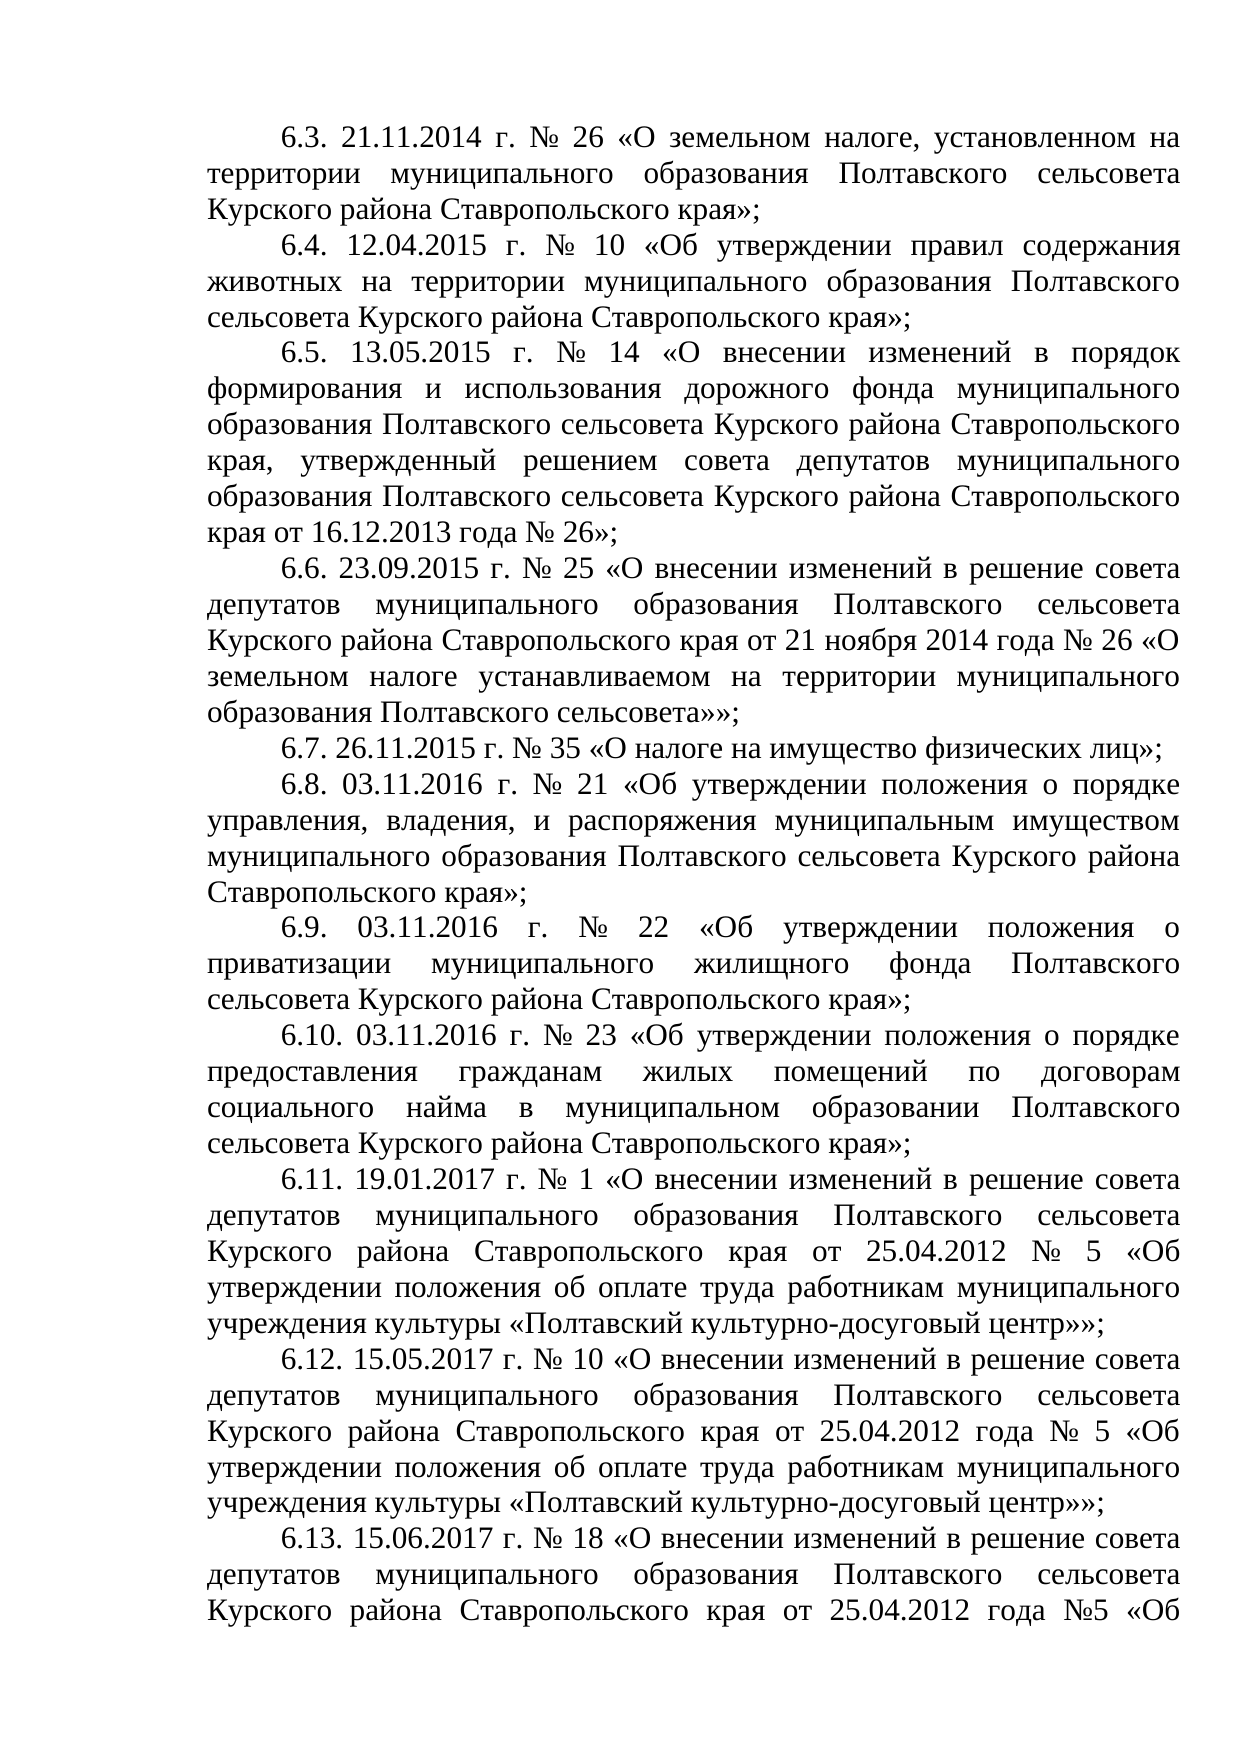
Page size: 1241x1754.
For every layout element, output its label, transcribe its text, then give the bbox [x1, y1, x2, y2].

text 6.9. 03.11.2016 г. № 22 «Об утверждении положения о приватизации муниципального жилищного фонда Полтавского сельсовета Курского района Ставропольского края»; [207, 909, 1181, 1017]
text 6.11. 19.01.2017 г. № 1 «О внесении изменений в решение совета депутатов муниципального образования Полтавского сельсовета Курского района Ставропольского края от 25.04.2012 № 5 «Об утверждении положения об оплате труда работникам муниципального учреждения культуры «Полтавский культурно-досуговый центр»»; [207, 1160, 1181, 1340]
text 6.8. 03.11.2016 г. № 21 «Об утверждении положения о порядке управления, владения, и распоряжения муниципальным имуществом муниципального образования Полтавского сельсовета Курского района Ставропольского края»; [207, 765, 1181, 909]
text 6.6. 23.09.2015 г. № 25 «О внесении изменений в решение совета депутатов муниципального образования Полтавского сельсовета Курского района Ставропольского края от 21 ноября 2014 года № 26 «О земельном налоге устанавливаемом на территории муниципального образования Полтавского сельсовета»»; [207, 549, 1181, 729]
text 6.4. 12.04.2015 г. № 10 «Об утверждении правил содержания животных на территории муниципального образования Полтавского сельсовета Курского района Ставропольского края»; [207, 226, 1181, 334]
text 6.12. 15.05.2017 г. № 10 «О внесении изменений в решение совета депутатов муниципального образования Полтавского сельсовета Курского района Ставропольского края от 25.04.2012 года № 5 «Об утверждении положения об оплате труда работникам муниципального учреждения культуры «Полтавский культурно-досуговый центр»»; [207, 1340, 1181, 1520]
text 6.3. 21.11.2014 г. № 26 «О земельном налоге, установленном на территории муниципального образования Полтавского сельсовета Курского района Ставропольского края»; [207, 118, 1181, 226]
text 6.7. 26.11.2015 г. № 35 «О налоге на имущество физических лиц»; [207, 729, 1181, 765]
text 6.5. 13.05.2015 г. № 14 «О внесении изменений в порядок формирования и использования дорожного фонда муниципального образования Полтавского сельсовета Курского района Ставропольского края, утвержденный решением совета депутатов муниципального образования Полтавского сельсовета Курского района Ставропольского края от 16.12.2013 года № 26»; [207, 334, 1181, 549]
text 6.10. 03.11.2016 г. № 23 «Об утверждении положения о порядке предоставления гражданам жилых помещений по договорам социального найма в муниципальном образовании Полтавского сельсовета Курского района Ставропольского края»; [207, 1017, 1181, 1160]
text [207, 1520, 1181, 1627]
